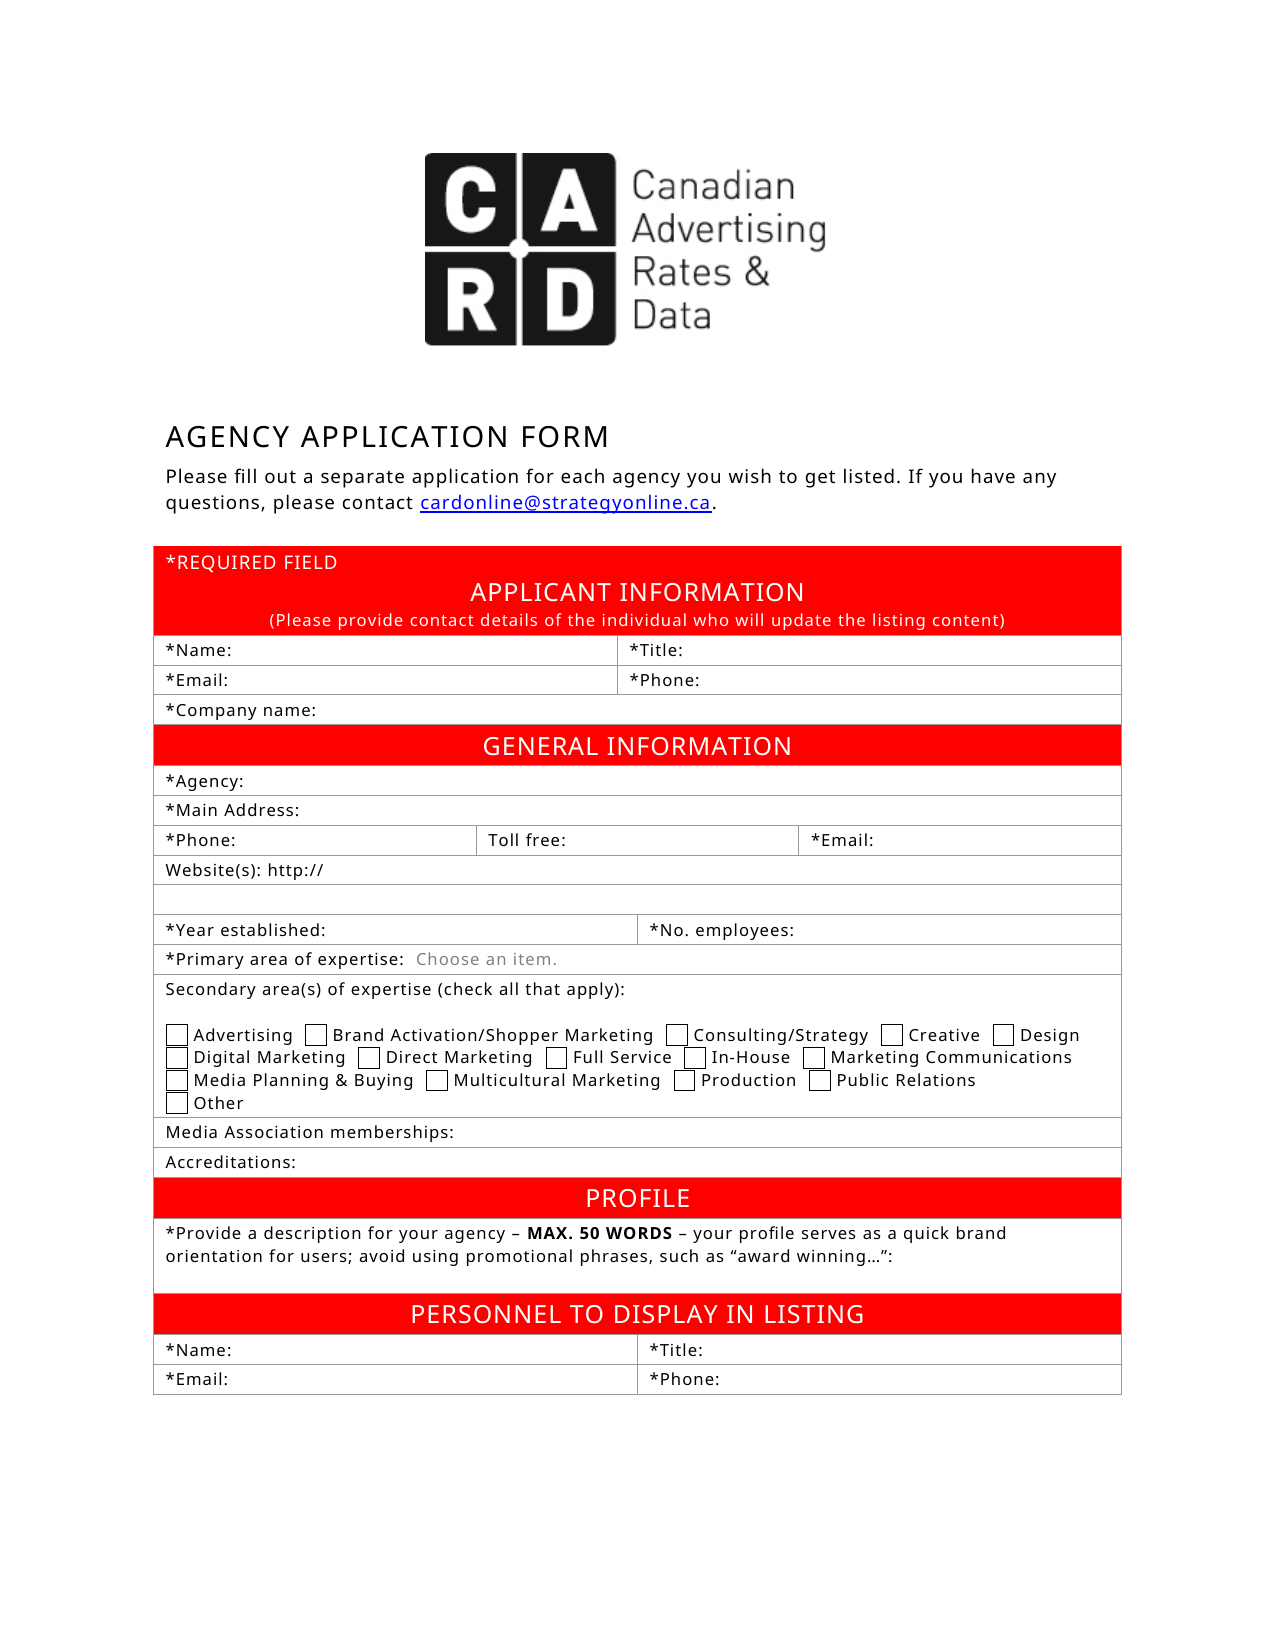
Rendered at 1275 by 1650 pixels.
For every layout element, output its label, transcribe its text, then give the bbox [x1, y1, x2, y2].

table_cell *No. employees: [638, 915, 1121, 944]
table_cell *Provide a description for your agency – MAX. 50 WORDS – your profile serves as a quick brand orientation for users; avoid using promotional phrases, such as “award winning…”: [154, 1219, 1121, 1293]
table_cell *Phone: [154, 826, 476, 854]
table_cell Toll free: [477, 826, 798, 854]
table_cell [154, 885, 1121, 914]
table_cell *Phone: [638, 1365, 1121, 1394]
table_cell *Main Address: [154, 796, 1121, 825]
table_cell Personnel to display in listing [154, 1294, 1121, 1334]
table_cell *Name: [154, 636, 617, 664]
table_header [153, 150, 1122, 370]
table_cell *Title: [638, 1335, 1121, 1364]
table_cell Accreditations: [154, 1148, 1121, 1177]
table_cell *Phone: [618, 666, 1121, 694]
table_cell *Name: [154, 1335, 637, 1364]
picture [425, 153, 851, 359]
table_cell Secondary area(s) of expertise (check all that apply): Advertising Brand Activation/Shopper Marketing Consulting/Strategy Creative Design Digital Marketing Direct Marketing Full Service In-House Marketing Communications Media Planning & Buying Multicultural Marketing Production Public Relations Other [154, 975, 1121, 1117]
table_cell Website(s): http:// [154, 856, 1121, 884]
table_cell *Year established: [154, 915, 637, 944]
table_cell PROFILE [154, 1178, 1121, 1218]
table_cell *Email: [154, 1365, 637, 1394]
table_cell *Title: [618, 636, 1121, 664]
table_cell Media Association memberships: [154, 1118, 1121, 1147]
table_cell *REQUIRED FIELD Applicant information (Please provide contact details of the individual who will update the listing content) [154, 546, 1121, 635]
table_cell *Agency: [154, 766, 1121, 795]
table_cell *Primary area of expertise: [154, 945, 1121, 974]
table_cell Agency APPLICATION FORM Please fill out a separate application for each agency you wish to get listed. If you have any questions, please contact cardonline@strategyonline.ca. [153, 370, 1122, 546]
table_cell General Information [154, 725, 1121, 765]
table_cell *Email: [799, 826, 1121, 854]
table_cell *Email: [154, 666, 617, 694]
table_cell *Company name: [154, 695, 1121, 724]
